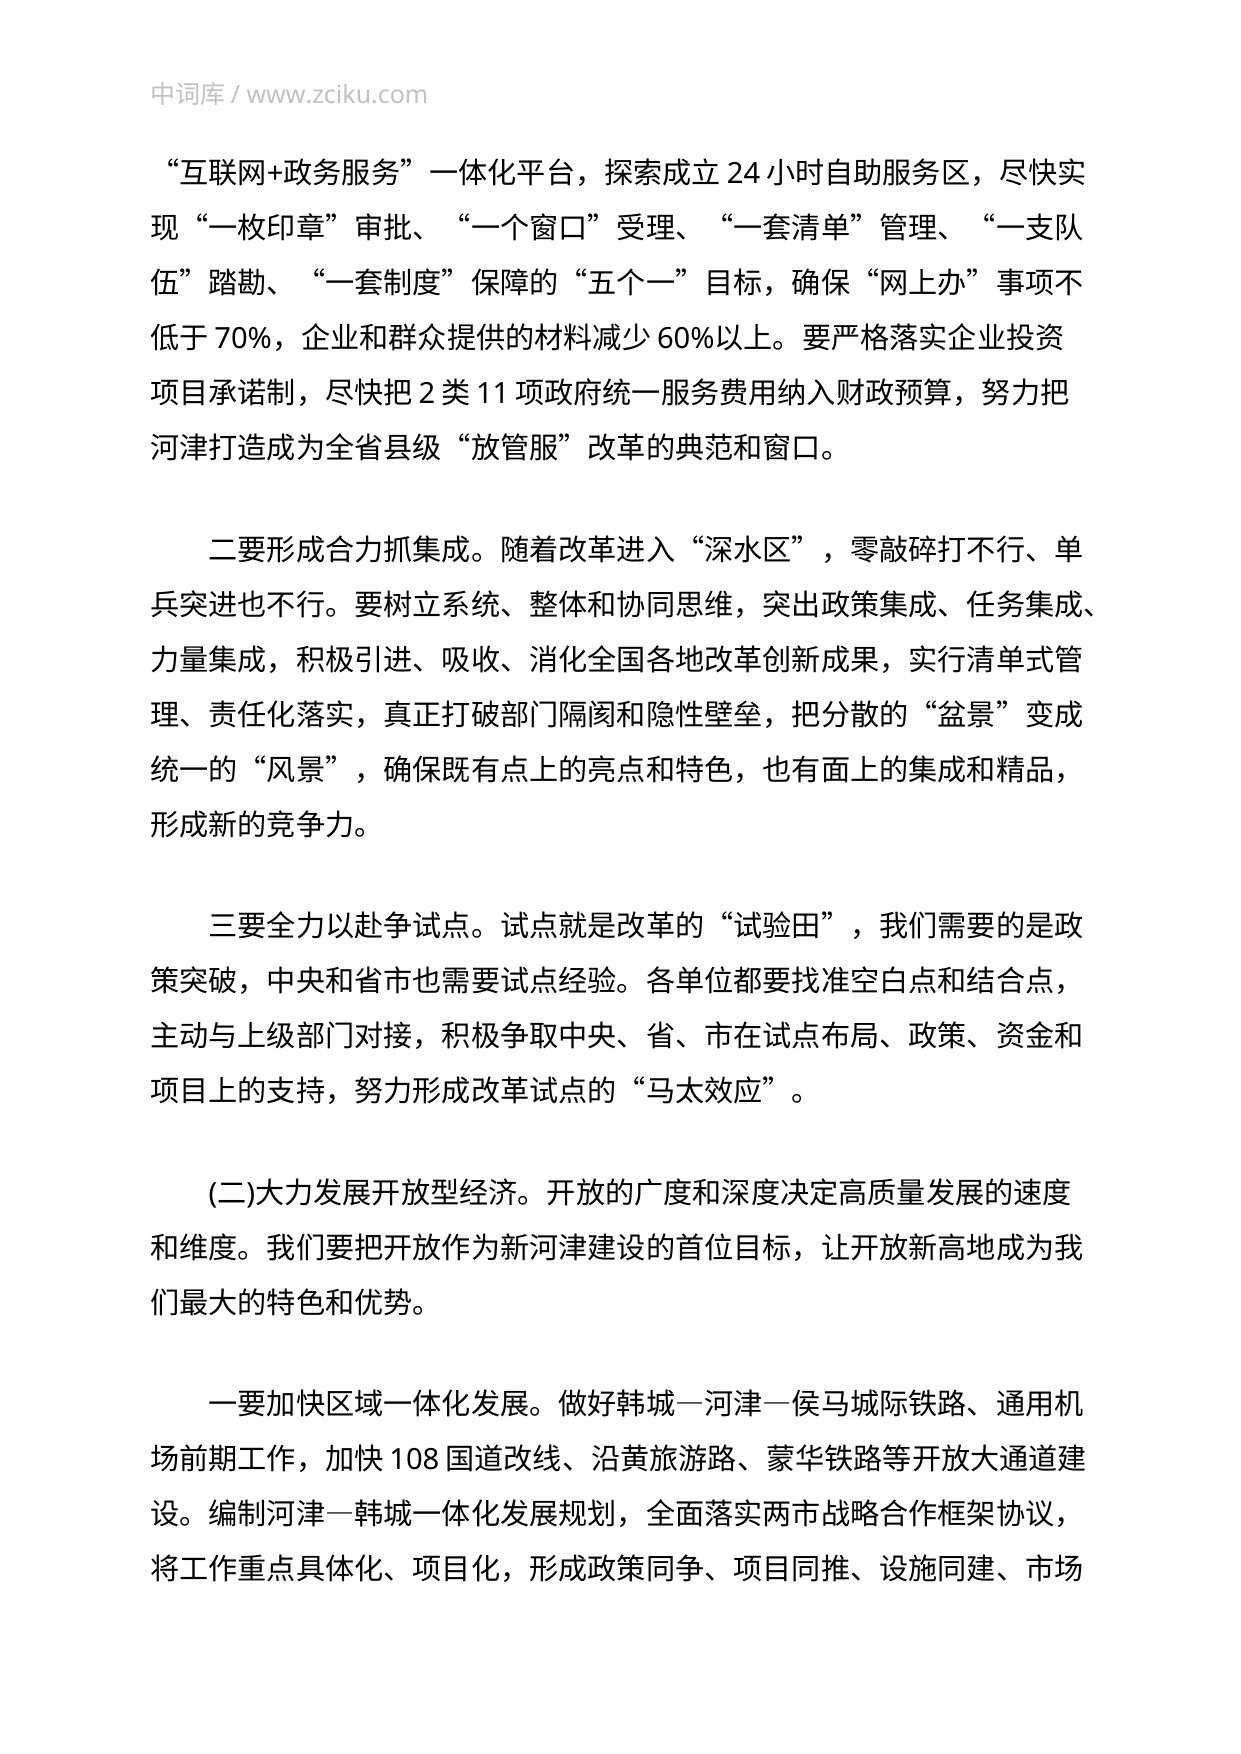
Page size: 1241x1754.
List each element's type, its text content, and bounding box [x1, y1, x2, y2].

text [150, 150, 1090, 467]
text (二)大力发展开放型经济。开放的广度和深度决定高质量发展的速度和维度。我们要把开放作为新河津建设的首位目标，让开放新高地成为我们最大的特色和优势。 [150, 1169, 1090, 1321]
text 三要全力以赴争试点。试点就是改革的“试验田”，我们需要的是政策突破，中央和省市也需要试点经验。各单位都要找准空白点和结合点，主动与上级部门对接，积极争取中央、省、市在试点布局、政策、资金和项目上的支持，努力形成改革试点的“马太效应”。 [150, 903, 1090, 1110]
text 二要形成合力抓集成。随着改革进入“深水区”，零敲碎打不行、单兵突进也不行。要树立系统、整体和协同思维，突出政策集成、任务集成、力量集成，积极引进、吸收、消化全国各地改革创新成果，实行清单式管理、责任化落实，真正打破部门隔阂和隐性壁垒，把分散的“盆景”变成统一的“风景”，确保既有点上的亮点和特色，也有面上的集成和精品，形成新的竞争力。 [150, 527, 1090, 843]
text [150, 1381, 1090, 1588]
